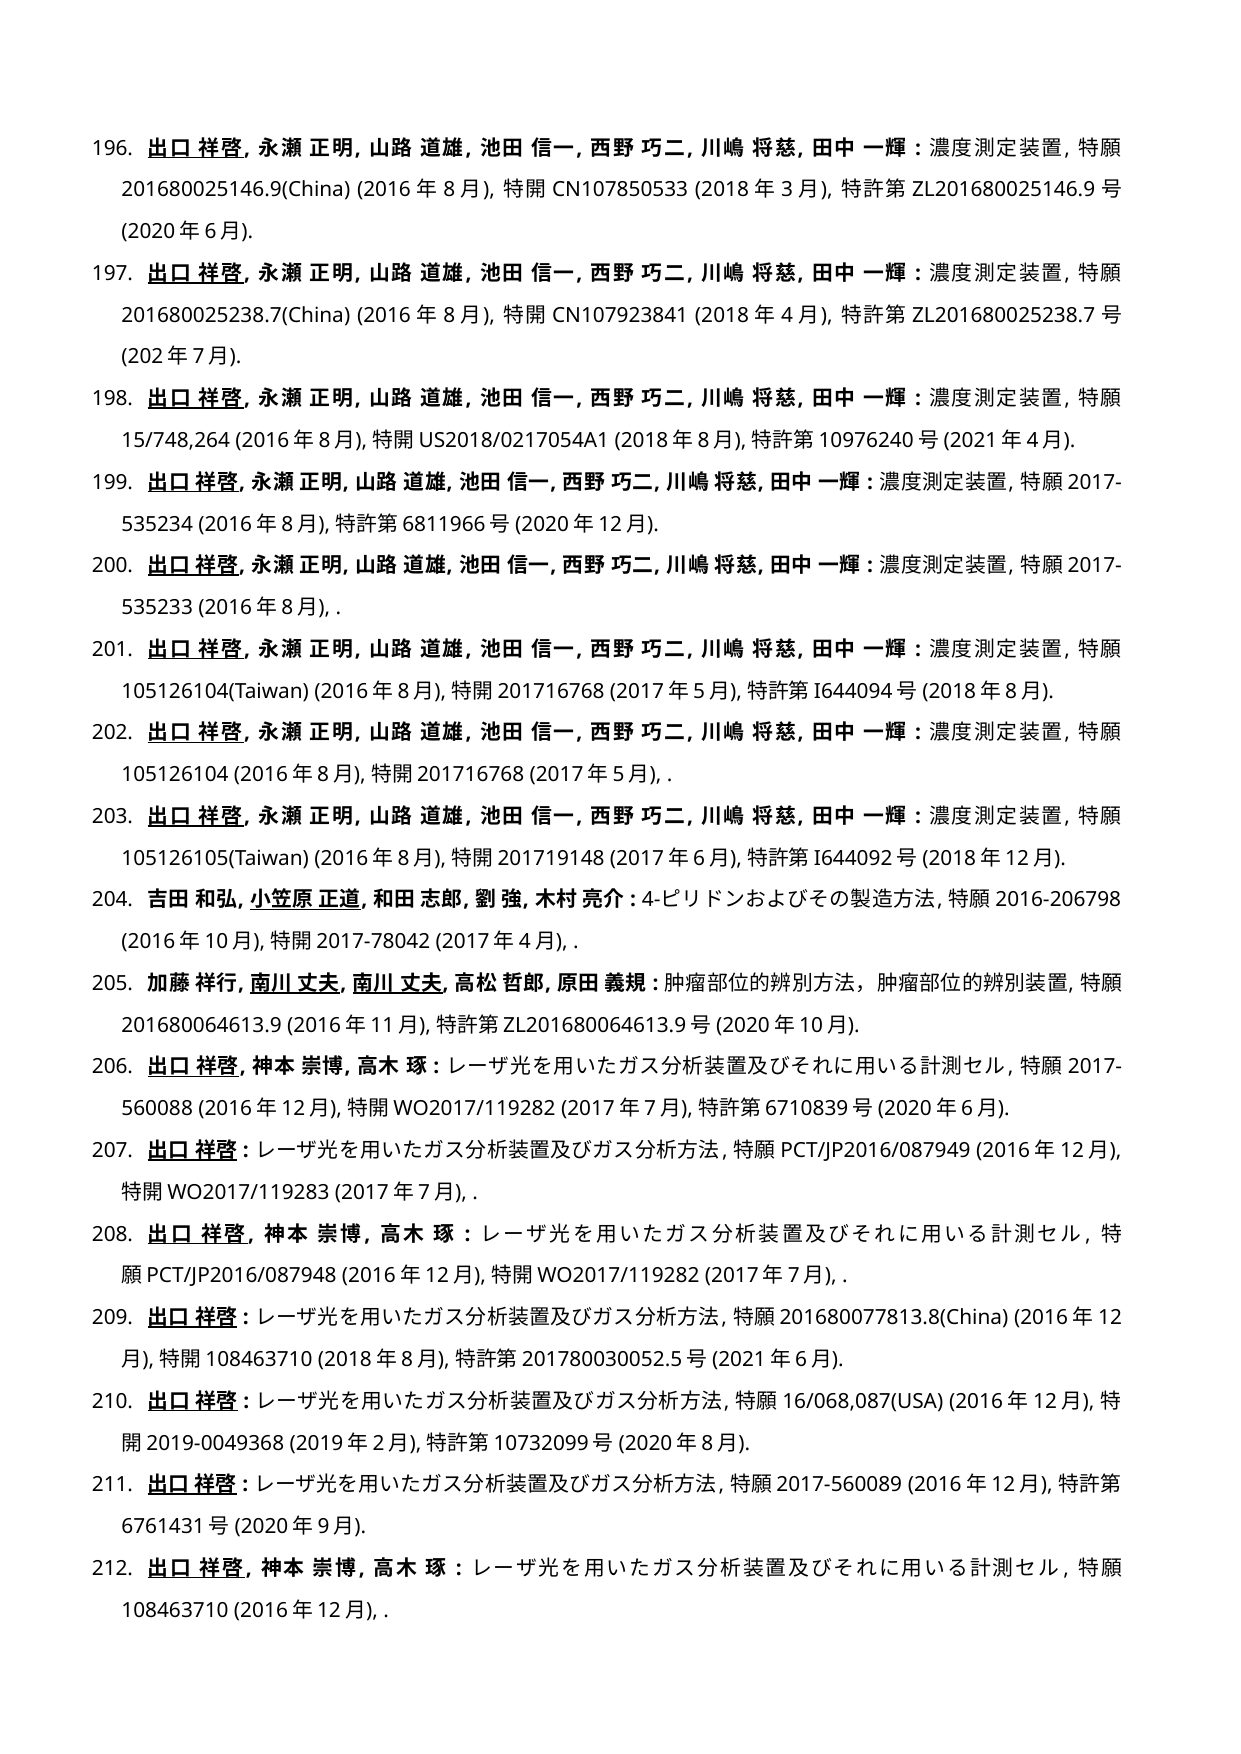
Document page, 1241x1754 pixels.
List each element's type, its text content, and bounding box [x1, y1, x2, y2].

list 加藤 祥行, 南川 丈夫, 南川 丈夫, 高松 哲郎, 原田 義規 : 肿瘤部位的辨別方法，肿瘤部位的辨別装置, 特願201680064613.9 (2016年11月), 特許第ZL201680064613.9号 (2020年10月). [92, 961, 1122, 1044]
list 出口 祥啓 : レーザ光を用いたガス分析装置及びガス分析方法, 特願201680077813.8(China) (2016年12月), 特開108463710 (2018年8月), 特許第201780030052.5号 (2021年6月). [92, 1295, 1122, 1378]
list 出口 祥啓 : レーザ光を用いたガス分析装置及びガス分析方法, 特願PCT/JP2016/087949 (2016年12月), 特開WO2017/119283 (2017年7月), . [92, 1128, 1122, 1211]
list 出口 祥啓, 永瀬 正明, 山路 道雄, 池田 信一, 西野 巧二, 川嶋 将慈, 田中 一輝 : 濃度測定装置, 特願201680025146.9(China) (2016年8月), 特開CN107850533 (2018年3月), 特許第ZL201680025146.9号 (2020年6月). [92, 125, 1122, 250]
list 出口 祥啓, 永瀬 正明, 山路 道雄, 池田 信一, 西野 巧二, 川嶋 将慈, 田中 一輝 : 濃度測定装置, 特願2017-535234 (2016年8月), 特許第6811966号 (2020年12月). [92, 459, 1122, 543]
list 出口 祥啓 : レーザ光を用いたガス分析装置及びガス分析方法, 特願2017-560089 (2016年12月), 特許第6761431号 (2020年9月). [92, 1462, 1122, 1545]
list 出口 祥啓, 神本 崇博, 高木 琢 : レーザ光を用いたガス分析装置及びそれに用いる計測セル, 特願108463710 (2016年12月), . [92, 1545, 1122, 1629]
list 出口 祥啓, 永瀬 正明, 山路 道雄, 池田 信一, 西野 巧二, 川嶋 将慈, 田中 一輝 : 濃度測定装置, 特願201680025238.7(China) (2016年8月), 特開CN107923841 (2018年4月), 特許第ZL201680025238.7号 (202年7月). [92, 250, 1122, 376]
list 出口 祥啓, 永瀬 正明, 山路 道雄, 池田 信一, 西野 巧二, 川嶋 将慈, 田中 一輝 : 濃度測定装置, 特願105126105(Taiwan) (2016年8月), 特開201719148 (2017年6月), 特許第I644092号 (2018年12月). [92, 793, 1122, 877]
list 吉田 和弘, 小笠原 正道, 和田 志郎, 劉 強, 木村 亮介 : 4-ピリドンおよびその製造方法, 特願2016-206798 (2016年10月), 特開2017-78042 (2017年4月), . [92, 877, 1122, 961]
list 出口 祥啓, 永瀬 正明, 山路 道雄, 池田 信一, 西野 巧二, 川嶋 将慈, 田中 一輝 : 濃度測定装置, 特願105126104 (2016年8月), 特開201716768 (2017年5月), . [92, 710, 1122, 793]
list 出口 祥啓, 神本 崇博, 高木 琢 : レーザ光を用いたガス分析装置及びそれに用いる計測セル, 特願PCT/JP2016/087948 (2016年12月), 特開WO2017/119282 (2017年7月), . [92, 1211, 1122, 1295]
list 出口 祥啓, 永瀬 正明, 山路 道雄, 池田 信一, 西野 巧二, 川嶋 将慈, 田中 一輝 : 濃度測定装置, 特願2017-535233 (2016年8月), . [92, 543, 1122, 626]
list 出口 祥啓, 永瀬 正明, 山路 道雄, 池田 信一, 西野 巧二, 川嶋 将慈, 田中 一輝 : 濃度測定装置, 特願105126104(Taiwan) (2016年8月), 特開201716768 (2017年5月), 特許第I644094号 (2018年8月). [92, 626, 1122, 710]
list 出口 祥啓, 神本 崇博, 高木 琢 : レーザ光を用いたガス分析装置及びそれに用いる計測セル, 特願2017-560088 (2016年12月), 特開WO2017/119282 (2017年7月), 特許第6710839号 (2020年6月). [92, 1044, 1122, 1128]
list 出口 祥啓, 永瀬 正明, 山路 道雄, 池田 信一, 西野 巧二, 川嶋 将慈, 田中 一輝 : 濃度測定装置, 特願15/748,264 (2016年8月), 特開US2018/0217054A1 (2018年8月), 特許第10976240号 (2021年4月). [92, 376, 1122, 459]
list 出口 祥啓 : レーザ光を用いたガス分析装置及びガス分析方法, 特願16/068,087(USA) (2016年12月), 特開2019-0049368 (2019年2月), 特許第10732099号 (2020年8月). [92, 1378, 1122, 1462]
